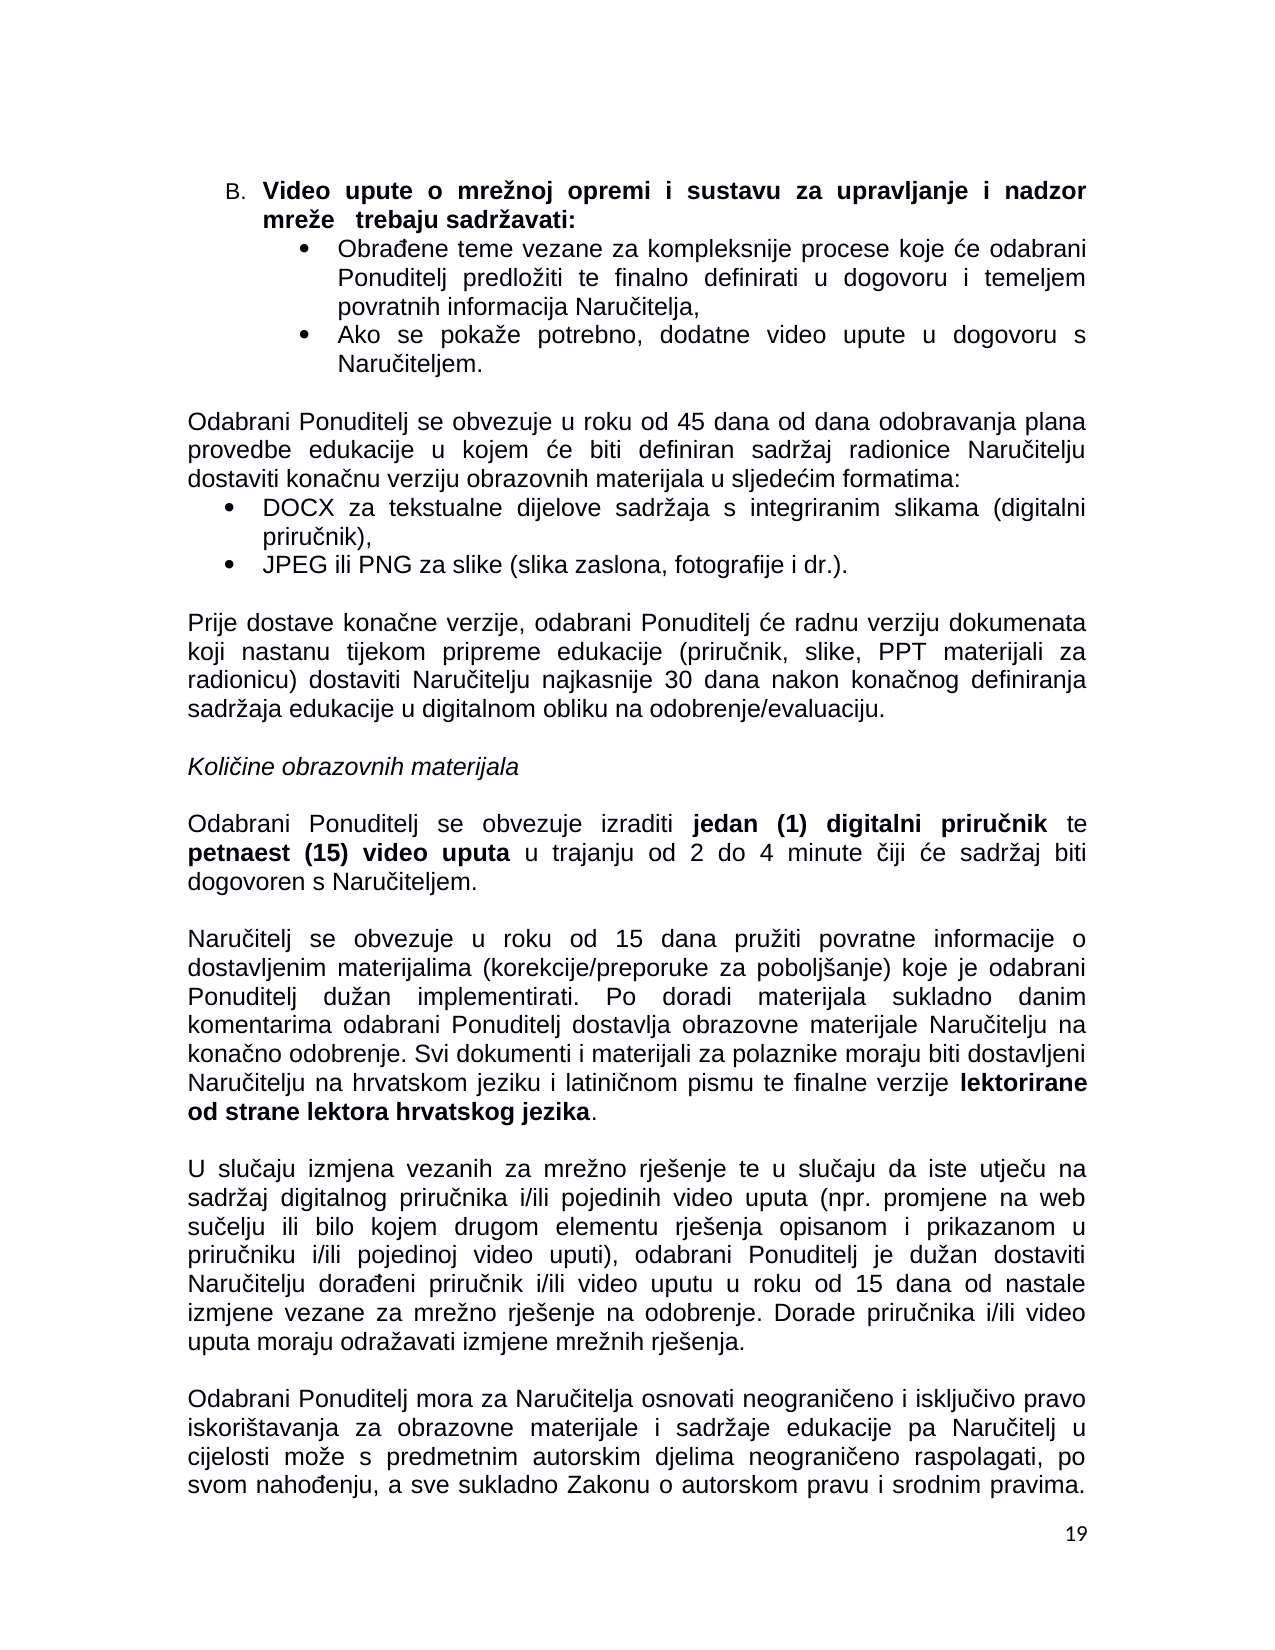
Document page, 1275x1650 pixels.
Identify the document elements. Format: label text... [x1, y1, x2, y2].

list DOCX za tekstualne dijelove sadržaja s integriranim slikama (digitalni priručnik), [225, 493, 1087, 550]
list JPEG ili PNG za slike (slika zaslona, fotografije i dr.). [225, 550, 1087, 579]
text Odabrani Ponuditelj se obvezuje u roku od 45 dana od dana odobravanja plana provedbe edukacije u kojem će biti definiran sadržaj radionice Naručitelju dostaviti konačnu verziju obrazovnih materijala u sljedećim formatima: [187, 407, 1087, 493]
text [187, 1384, 1087, 1499]
list Ako se pokaže potrebno, dodatne video upute u dogovoru s Naručiteljem. [300, 320, 1087, 378]
list Video upute o mrežnoj opremi i sustavu za upravljanje i nadzor mreže trebaju sadržavati: [225, 176, 1087, 234]
text Prije dostave konačne verzije, odabrani Ponuditelj će radnu verziju dokumenata koji nastanu tijekom pripreme edukacije (priručnik, slike, PPT materijali za radionicu) dostaviti Naručitelju najkasnije 30 dana nakon konačnog definiranja sadržaja edukacije u digitalnom obliku na odobrenje/evaluaciju. [187, 608, 1087, 723]
list Obrađene teme vezane za kompleksnije procese koje će odabrani Ponuditelj predložiti te finalno definirati u dogovoru i temeljem povratnih informacija Naručitelja, [300, 234, 1087, 320]
text Naručitelj se obvezuje u roku od 15 dana pružiti povratne informacije o dostavljenim materijalima (korekcije/preporuke za poboljšanje) koje je odabrani Ponuditelj dužan implementirati. Po doradi materijala sukladno danim komentarima odabrani Ponuditelj dostavlja obrazovne materijale Naručitelju na konačno odobrenje. Svi dokumenti i materijali za polaznike moraju biti dostavljeni Naručitelju na hrvatskom jeziku i latiničnom pismu te finalne verzije lektorirane od strane lektora hrvatskog jezika. [187, 924, 1087, 1126]
text U slučaju izmjena vezanih za mrežno rješenje te u slučaju da iste utječu na sadržaj digitalnog priručnika i/ili pojedinih video uputa (npr. promjene na web sučelju ili bilo kojem drugom elementu rješenja opisanom i prikazanom u priručniku i/ili pojedinoj video uputi), odabrani Ponuditelj je dužan dostaviti Naručitelju dorađeni priručnik i/ili video uputu u roku od 15 dana od nastale izmjene vezane za mrežno rješenje na odobrenje. Dorade priručnika i/ili video uputa moraju odražavati izmjene mrežnih rješenja. [187, 1154, 1087, 1356]
text Količine obrazovnih materijala [187, 752, 1087, 781]
text Odabrani Ponuditelj se obvezuje izraditi jedan (1) digitalni priručnik te petnaest (15) video uputa u trajanju od 2 do 4 minute čiji će sadržaj biti dogovoren s Naručiteljem. [187, 809, 1087, 896]
